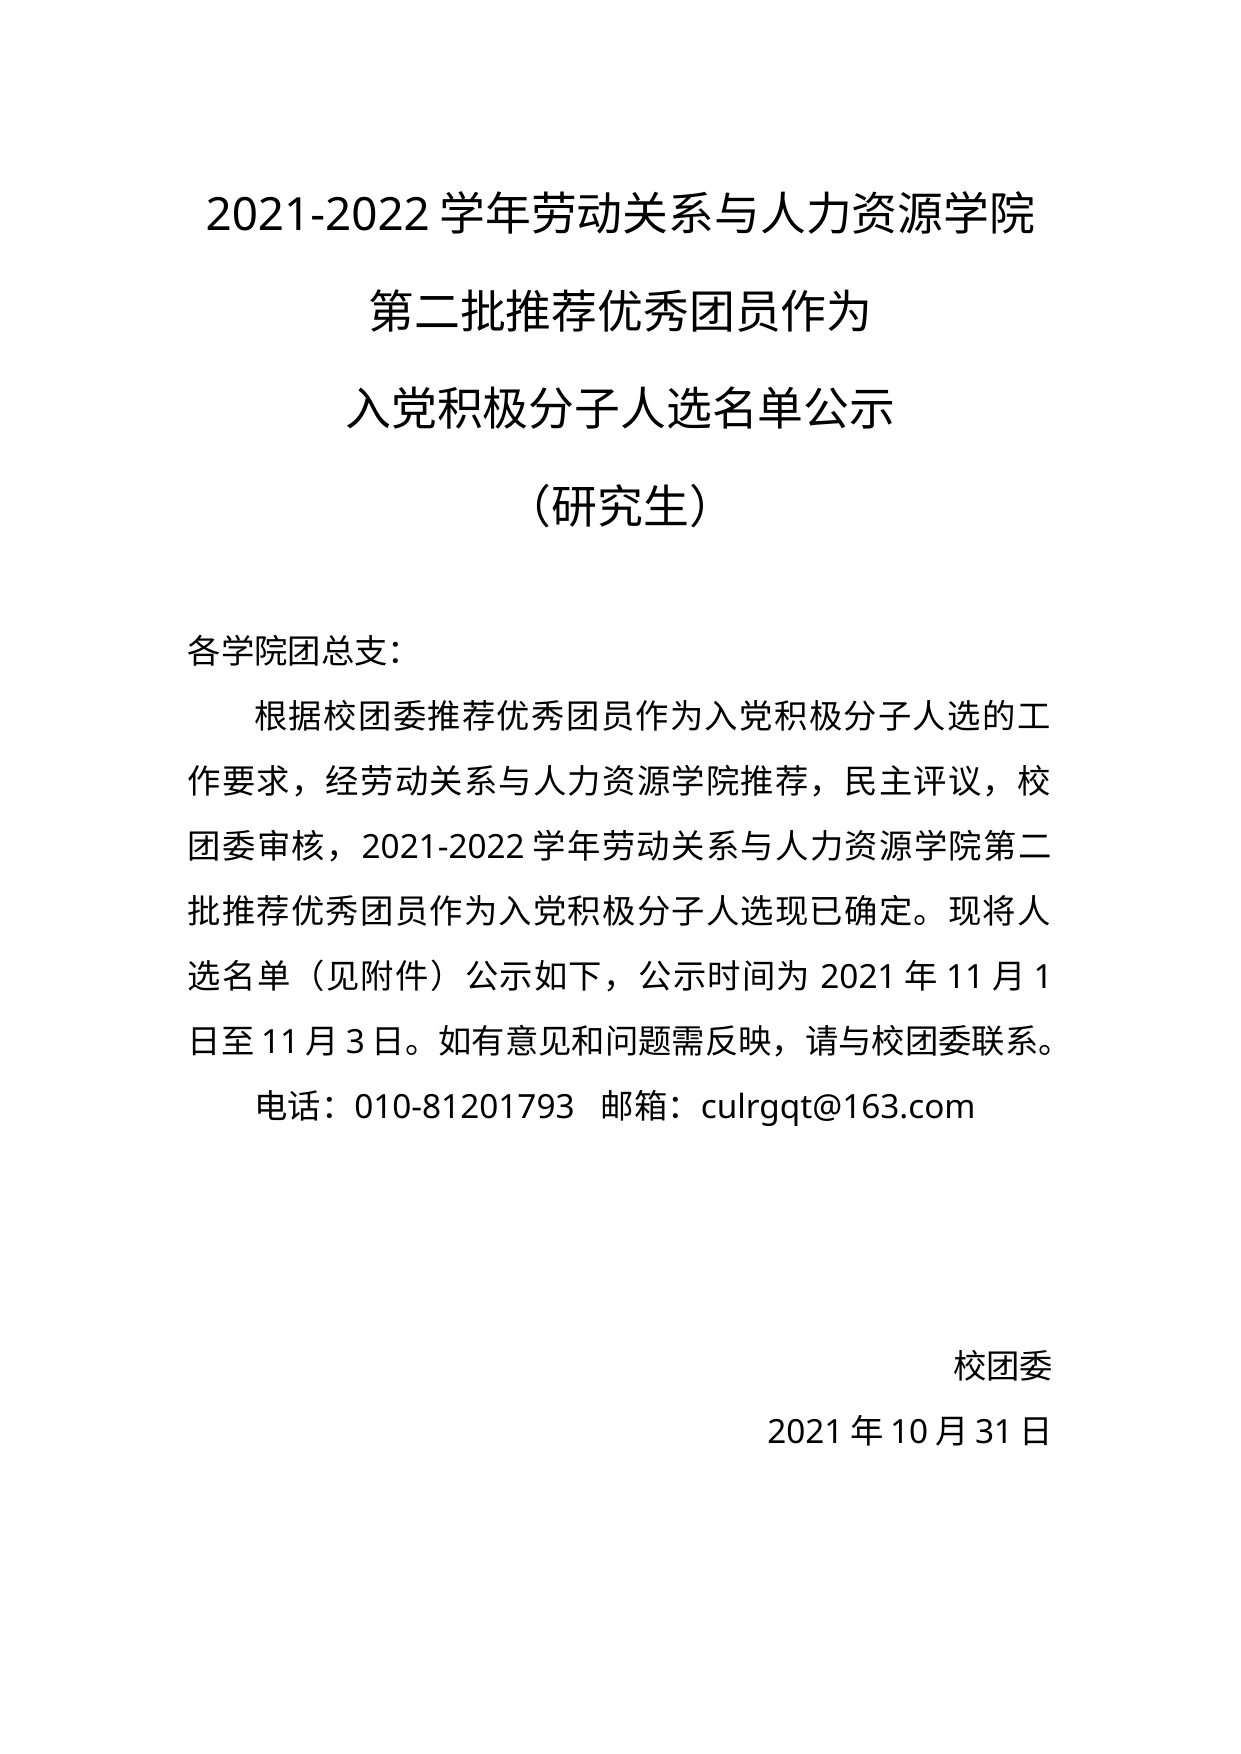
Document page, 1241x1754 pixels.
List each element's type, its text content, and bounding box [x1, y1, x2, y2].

text 2021-2022学年劳动关系与人力资源学院 [187, 162, 1053, 259]
text 2021年10月31日 [187, 1397, 1053, 1462]
text 第二批推荐优秀团员作为 [187, 259, 1053, 357]
text 电话：010-81201793 邮箱：culrgqt@163.com [187, 1072, 1053, 1137]
text 入党积极分子人选名单公示 [187, 357, 1053, 454]
text （研究生） [187, 454, 1053, 552]
text 各学院团总支： [187, 617, 1053, 682]
text 校团委 [187, 1332, 1053, 1397]
text 根据校团委推荐优秀团员作为入党积极分子人选的工作要求，经劳动关系与人力资源学院推荐，民主评议，校团委审核，2021-2022学年劳动关系与人力资源学院第二批推荐优秀团员作为入党积极分子人选现已确定。现将人选名单（见附件）公示如下，公示时间为2021年11月1日至11月3日。如有意见和问题需反映，请与校团委联系。 [187, 682, 1053, 1072]
